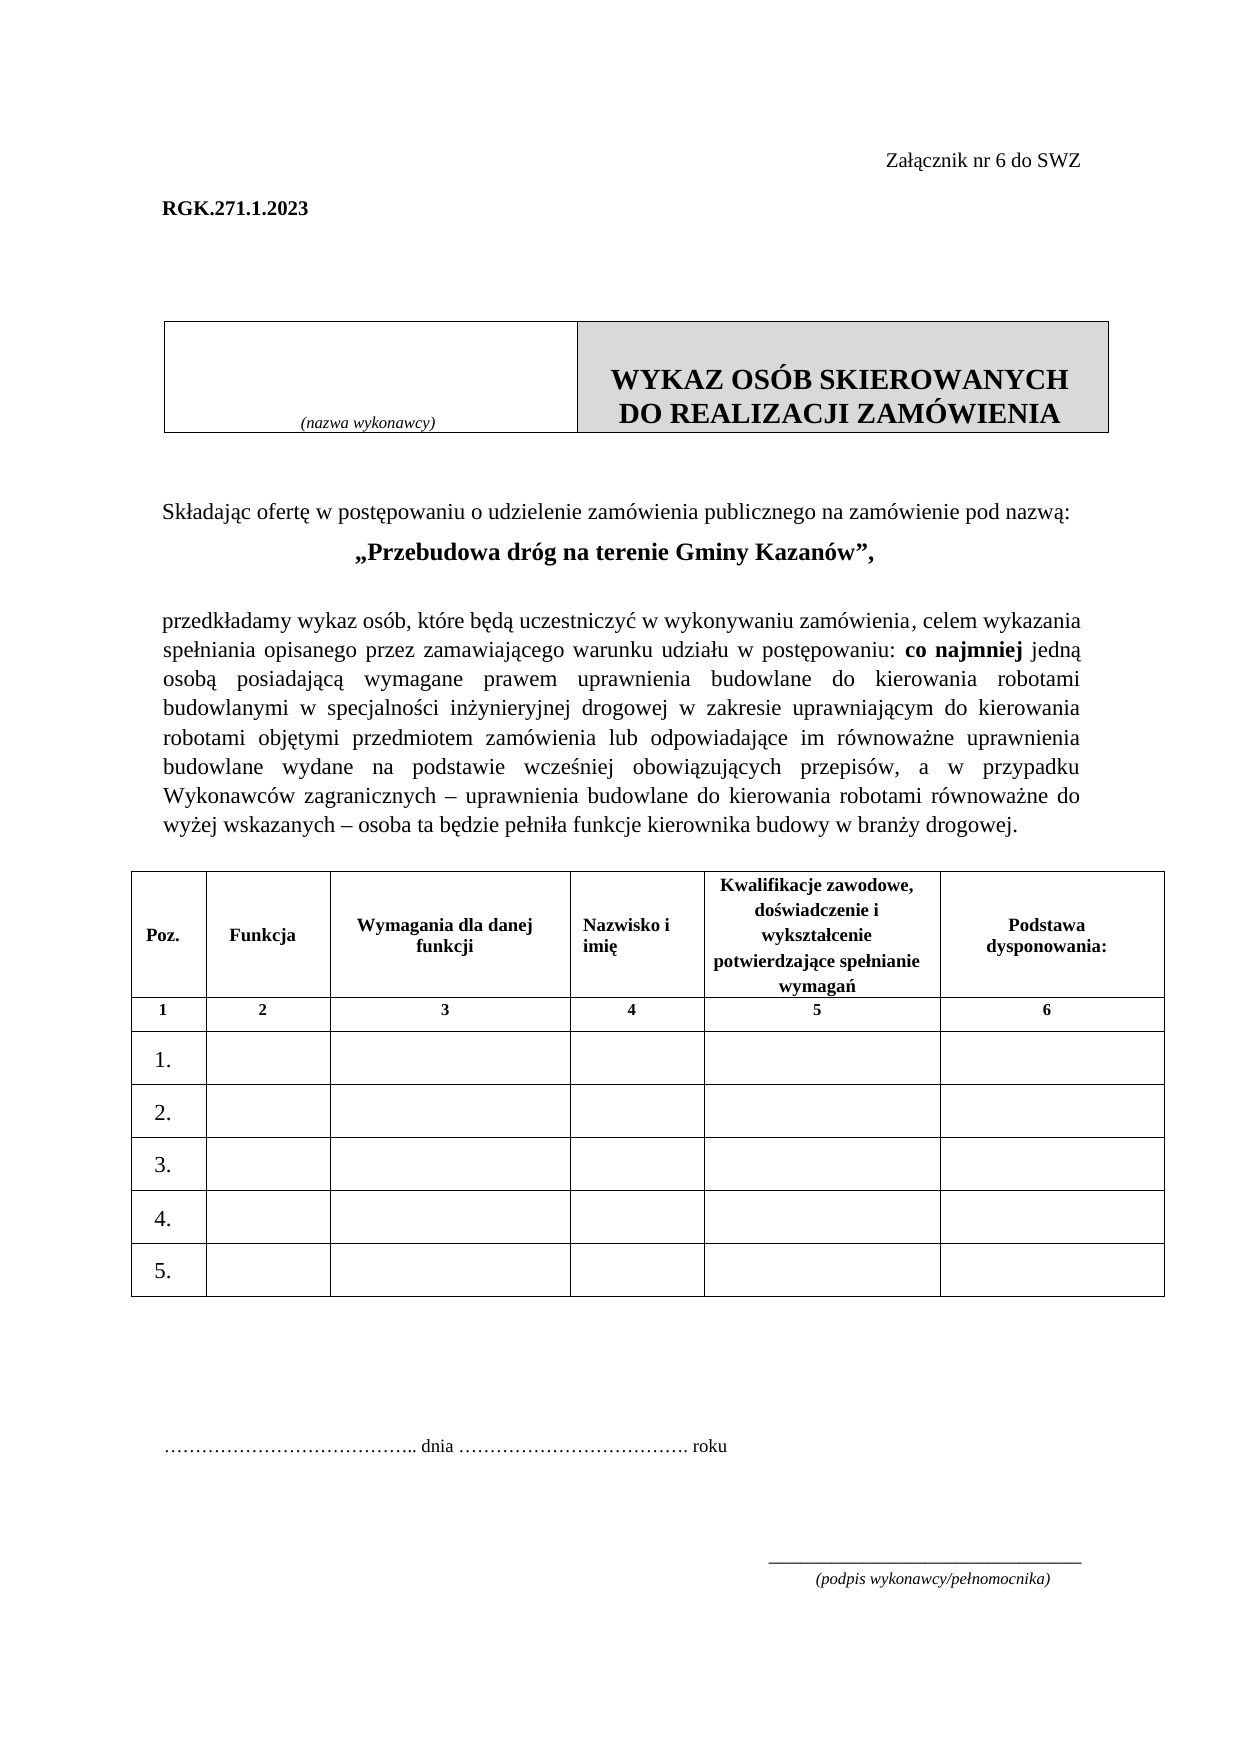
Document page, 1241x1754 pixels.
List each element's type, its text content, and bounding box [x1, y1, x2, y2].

table_cell [331, 1244, 570, 1296]
text RGK.271.1.2023 [162, 196, 1081, 220]
text Załącznik nr 6 do SWZ [148, 148, 1081, 172]
table_cell [941, 1085, 1164, 1137]
table_cell 3. [132, 1138, 206, 1190]
table_cell [571, 1191, 704, 1243]
table_cell [571, 1244, 704, 1296]
table_cell [331, 1032, 570, 1084]
table_cell [941, 1032, 1164, 1084]
table_header Podstawa dysponowania: [941, 872, 1164, 997]
table_cell [705, 1032, 940, 1084]
text Składając ofertę w postępowaniu o udzielenie zamówienia publicznego na zamówienie pod nazwą: [162, 498, 1081, 524]
text „Przebudowa dróg na terenie Gminy Kazanów”, [148, 537, 1081, 566]
table_cell 4 [571, 998, 704, 1031]
table_cell [207, 1191, 330, 1243]
table_cell 5. [132, 1244, 206, 1296]
table_cell [331, 1085, 570, 1137]
text przedkładamy wykaz osób, które będą uczestniczyć w wykonywaniu zamówienia, celem wykazania spełniania opisanego przez zamawiającego warunku udziału w postępowaniu: co najmniej jedną osobą posiadającą wymagane prawem uprawnienia budowlane do kierowania robotami budowlanymi w specjalności inżynieryjnej drogowej w zakresie uprawniającym do kierowania robotami objętymi przedmiotem zamówienia lub odpowiadające im równoważne uprawnienia budowlane wydane na podstawie wcześniej obowiązujących przepisów, a w przypadku Wykonawców zagranicznych – uprawnienia budowlane do kierowania robotami równoważne do wyżej wskazanych – osoba ta będzie pełniła funkcje kierownika budowy w branży drogowej. [162, 607, 1081, 837]
table_cell [571, 1032, 704, 1084]
table_cell [331, 1191, 570, 1243]
table_cell [941, 1138, 1164, 1190]
table_cell 2. [132, 1085, 206, 1137]
table_header WYKAZ OSÓB SKIEROWANYCH DO REALIZACJI ZAMÓWIENIA [578, 322, 1108, 432]
table_cell [705, 1138, 940, 1190]
text ______________________________ [148, 1542, 1081, 1566]
table_cell [207, 1138, 330, 1190]
table_cell [571, 1085, 704, 1137]
table_header Wymagania dla danej funkcji [331, 872, 570, 997]
table_cell [207, 1085, 330, 1137]
text (podpis wykonawcy/pełnomocnika) [148, 1568, 1093, 1588]
table_cell 2 [207, 998, 330, 1031]
table_cell 6 [941, 998, 1164, 1031]
table_cell [941, 1191, 1164, 1243]
table_header Kwalifikacje zawodowe, doświadczenie i wykształcenie potwierdzające spełnianie wymagań [705, 872, 940, 997]
table_cell [207, 1244, 330, 1296]
table_cell [941, 1244, 1164, 1296]
table_cell 3 [331, 998, 570, 1031]
table_cell 4. [132, 1191, 206, 1243]
table_header Funkcja [207, 872, 330, 997]
table_header Nazwisko i imię [571, 872, 704, 997]
table_cell [207, 1032, 330, 1084]
table_cell [705, 1085, 940, 1137]
table_cell [705, 1244, 940, 1296]
table_header Poz. [132, 872, 206, 997]
table_cell [571, 1138, 704, 1190]
table_cell 1. [132, 1032, 206, 1084]
table_cell [331, 1138, 570, 1190]
table_cell 5 [705, 998, 940, 1031]
table_cell 1 [132, 998, 206, 1031]
table_cell [705, 1191, 940, 1243]
table_header (nazwa wykonawcy) [165, 322, 577, 432]
text ………………………………….. dnia ………………………………. roku [163, 1434, 1081, 1456]
